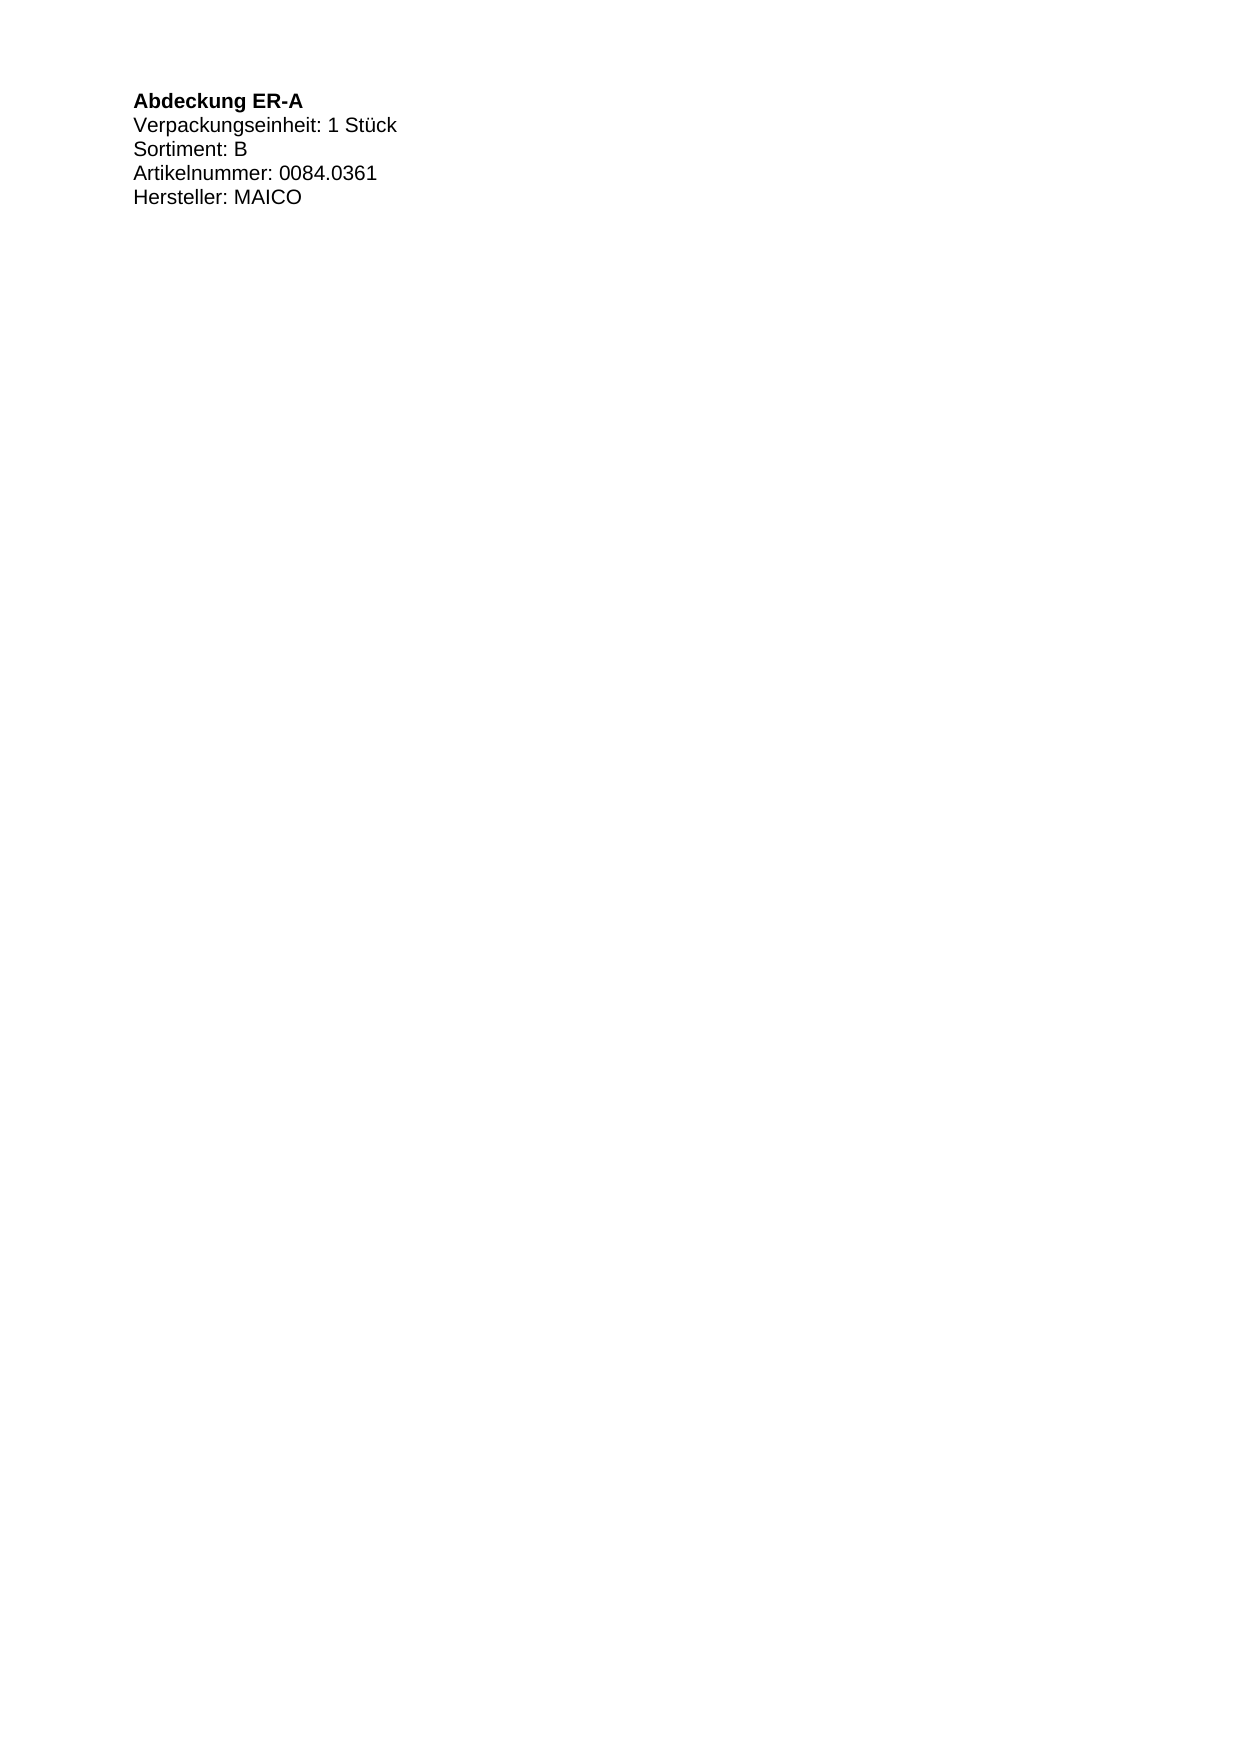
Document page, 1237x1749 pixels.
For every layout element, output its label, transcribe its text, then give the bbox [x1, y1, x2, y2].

text Abdeckung ER-AVerpackungseinheit: 1 StückSortiment: B Artikelnummer: 0084.0361Hersteller: MAICO [133, 89, 1148, 208]
